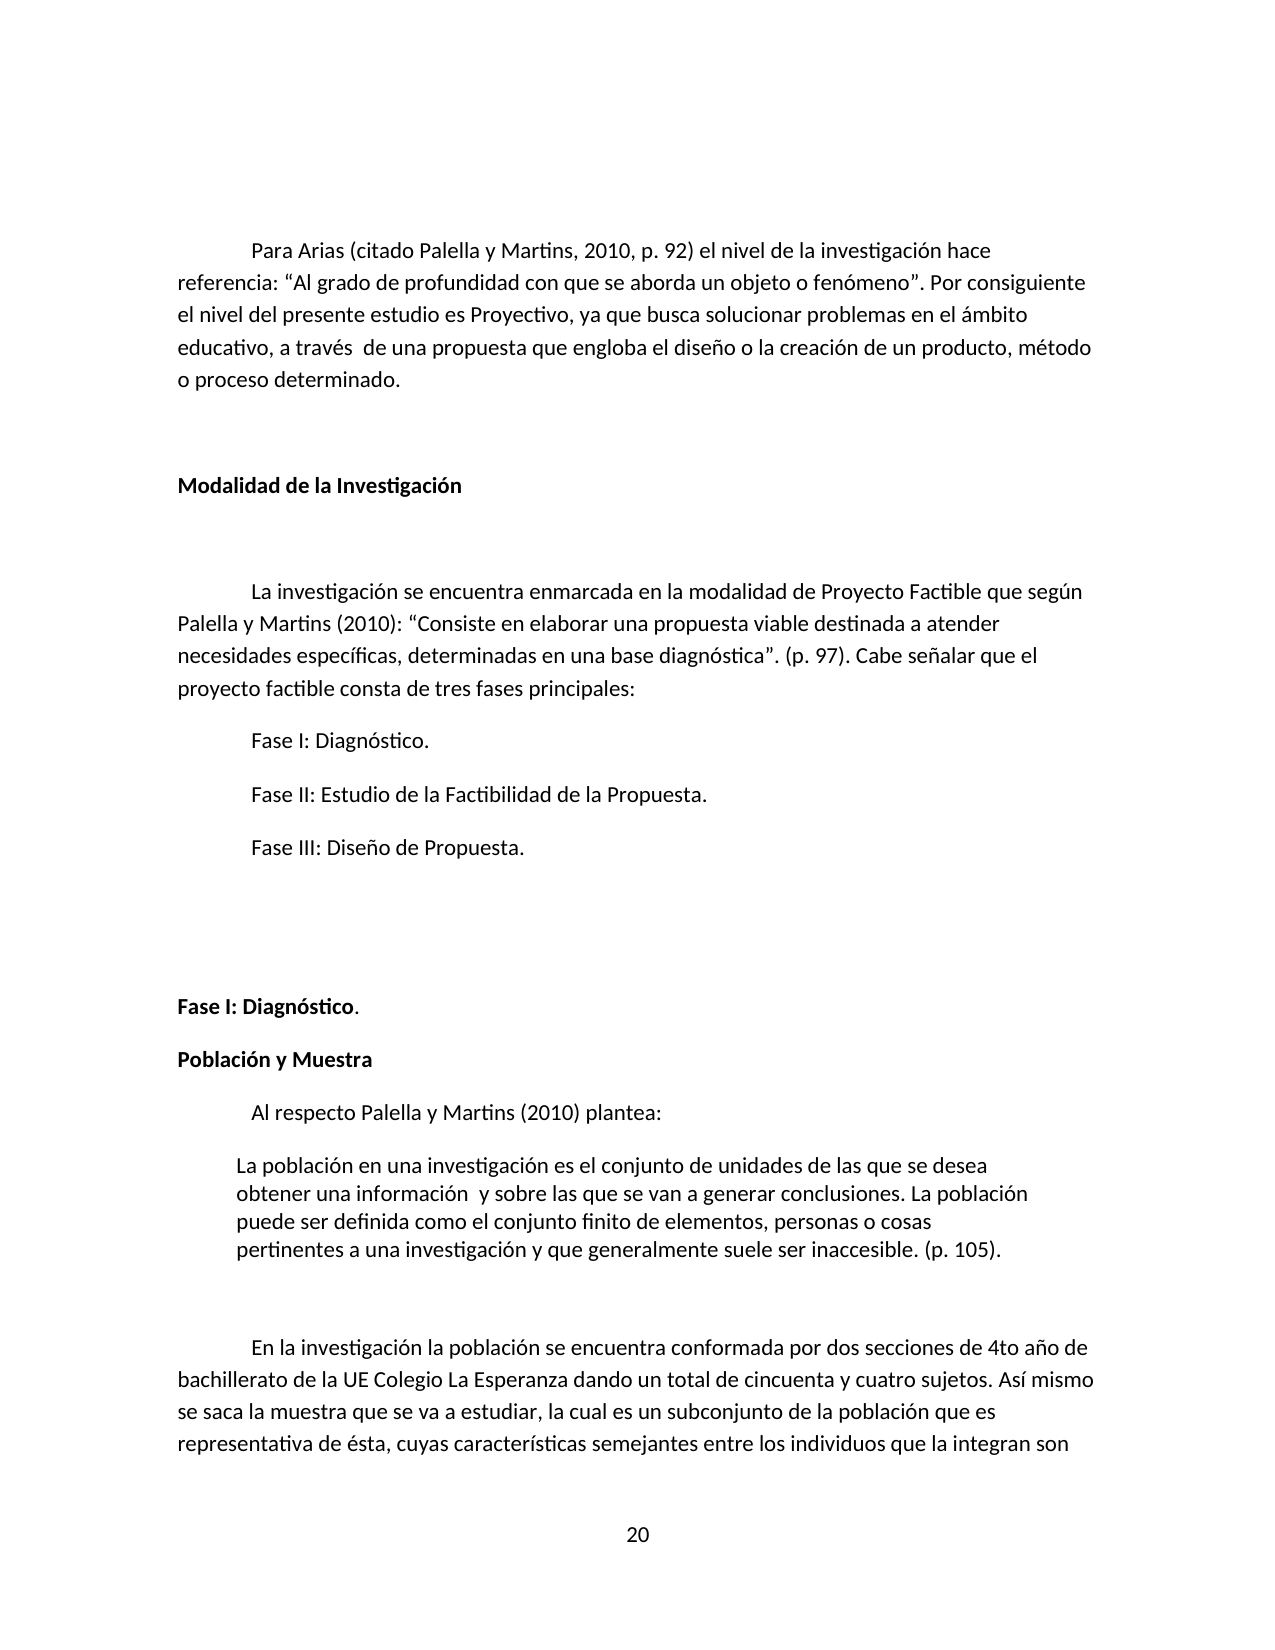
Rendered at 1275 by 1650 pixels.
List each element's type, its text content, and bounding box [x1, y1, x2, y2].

text Fase II: Estudio de la Factibilidad de la Propuesta. [177, 780, 1098, 808]
text Fase I: Diagnóstico. [177, 992, 1098, 1020]
text La población en una investigación es el conjunto de unidades de las que se desea obtener una información y sobre las que se van a generar conclusiones. La población puede ser definida como el conjunto finito de elementos, personas o cosas pertinentes a una investigación y que generalmente suele ser inaccesible. (p. 105). [236, 1151, 1039, 1263]
text Fase I: Diagnóstico. [177, 727, 1098, 755]
text Fase III: Diseño de Propuesta. [177, 833, 1098, 861]
text Al respecto Palella y Martins (2010) plantea: [177, 1098, 1098, 1126]
text La investigación se encuentra enmarcada en la modalidad de Proyecto Factible que según Palella y Martins (2010): “Consiste en elaborar una propuesta viable destinada a atender necesidades específicas, determinadas en una base diagnóstica”. (p. 97). Cabe señalar que el proyecto factible consta de tres fases principales: [177, 577, 1098, 702]
text Modalidad de la Investigación [177, 471, 1098, 499]
text Población y Muestra [177, 1045, 1098, 1073]
text Para Arias (citado Palella y Martins, 2010, p. 92) el nivel de la investigación hace referencia: “Al grado de profundidad con que se aborda un objeto o fenómeno”. Por consiguiente el nivel del presente estudio es Proyectivo, ya que busca solucionar problemas en el ámbito educativo, a través de una propuesta que engloba el diseño o la creación de un producto, método o proceso determinado. [177, 236, 1098, 393]
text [177, 1333, 1098, 1457]
